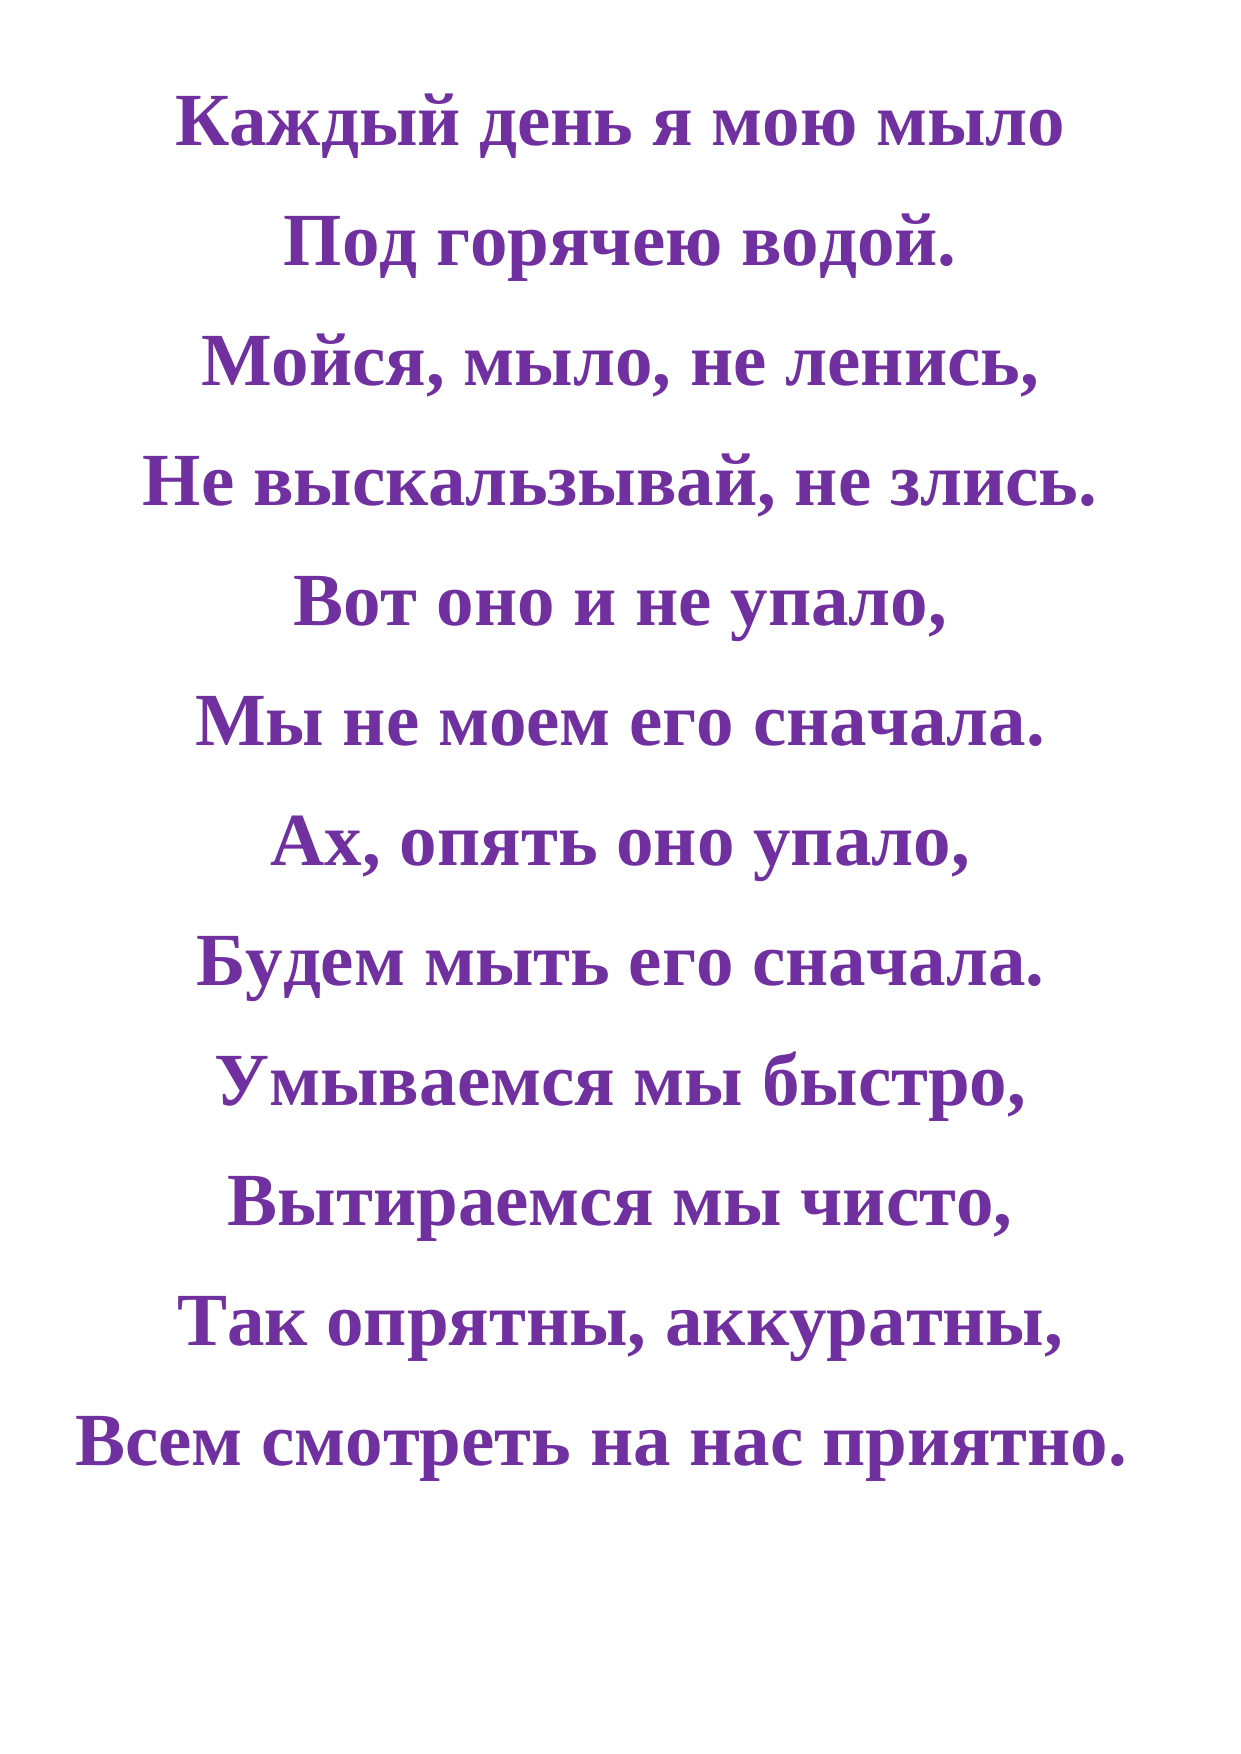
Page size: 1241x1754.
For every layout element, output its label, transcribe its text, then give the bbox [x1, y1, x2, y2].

text Каждый день я мою мыло [75, 75, 1165, 161]
text Не выскальзывай, не злись. [75, 435, 1165, 521]
text Так опрятны, аккуратны, [75, 1275, 1165, 1361]
text Под горячею водой. [75, 195, 1165, 281]
text Умываемся мы быстро, [75, 1035, 1165, 1121]
text Вот оно и не упало, [75, 555, 1165, 641]
text Будем мыть его сначала. [75, 915, 1165, 1001]
text Всем смотреть на нас приятно. [75, 1395, 1165, 1481]
text Ах, опять оно упало, [75, 795, 1165, 881]
text Мы не моем его сначала. [75, 675, 1165, 761]
text Вытираемся мы чисто, [75, 1155, 1165, 1241]
text Мойся, мыло, не ленись, [75, 315, 1165, 401]
